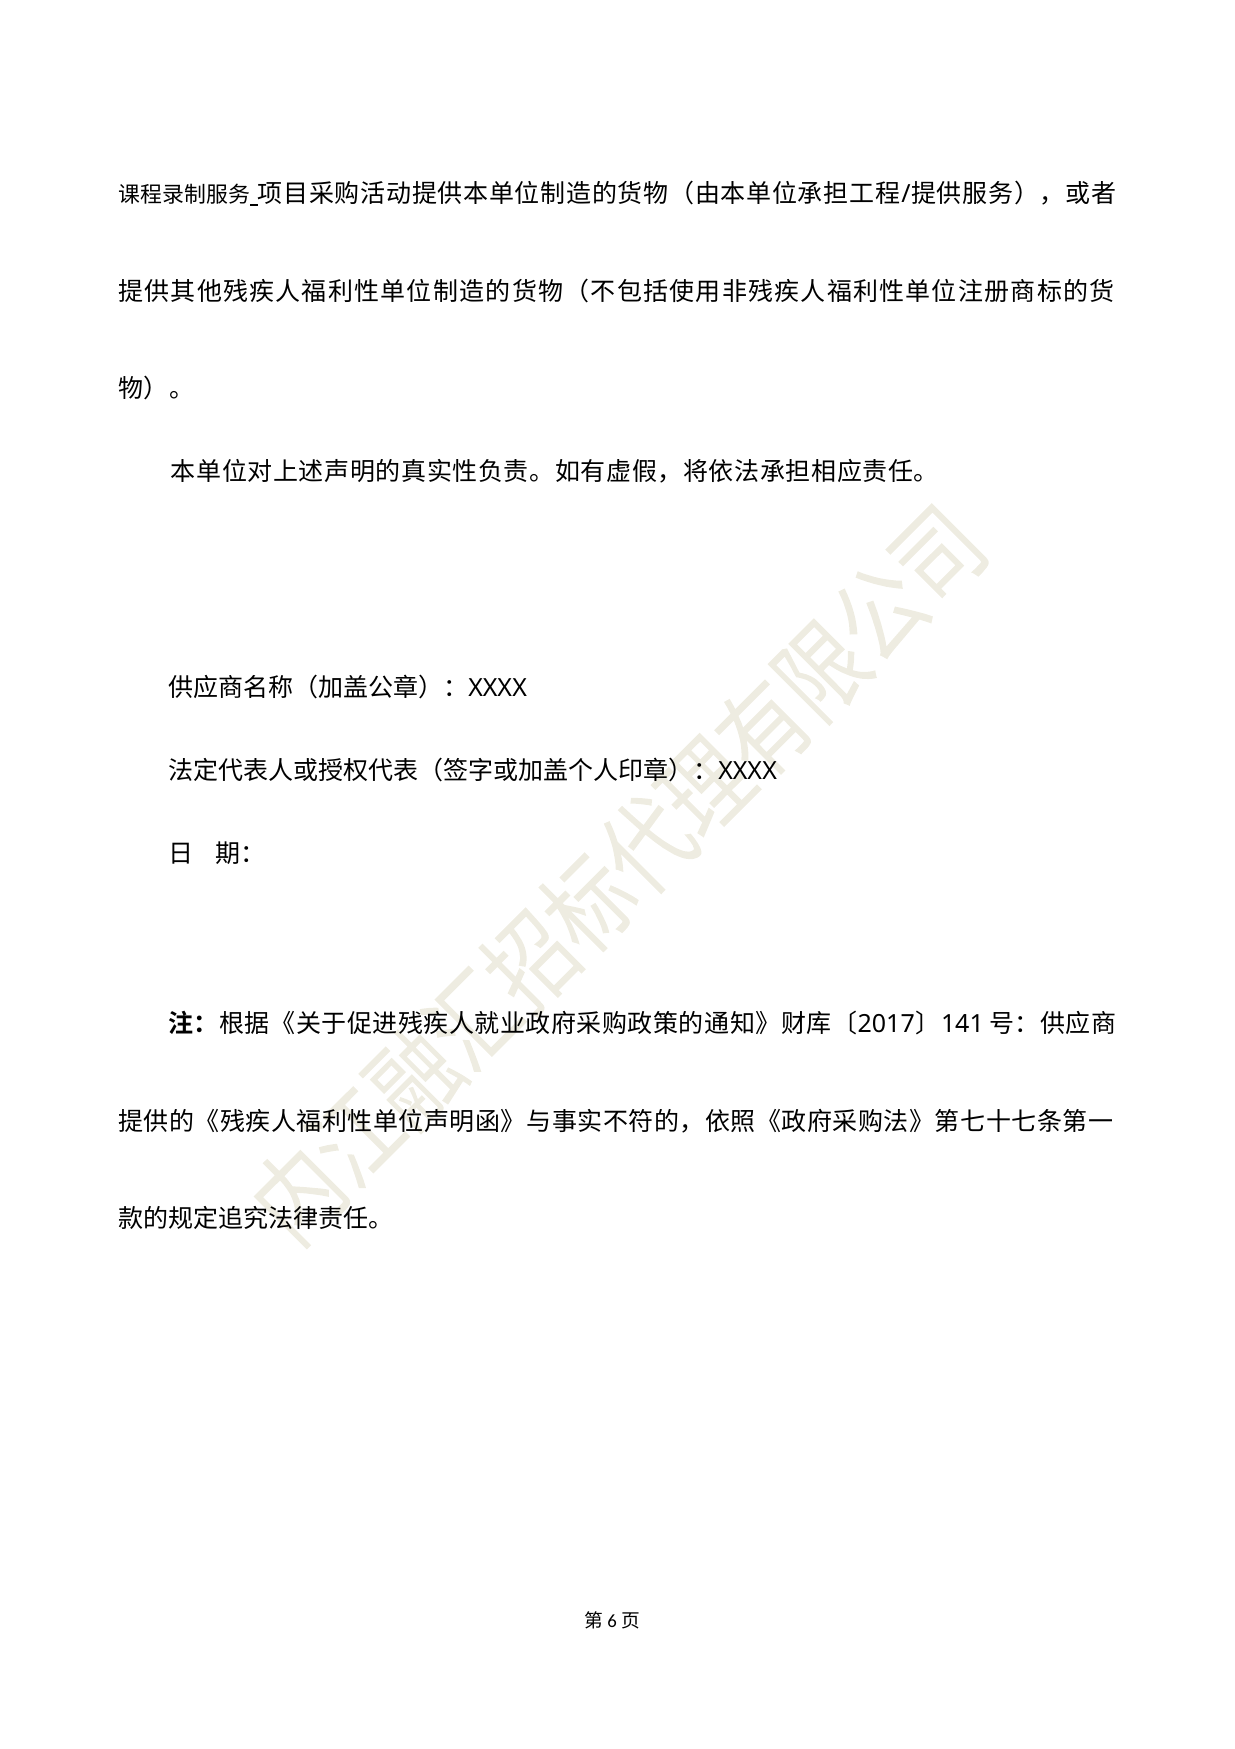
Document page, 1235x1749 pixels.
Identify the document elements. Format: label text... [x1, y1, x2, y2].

text 本单位对上述声明的真实性负责。如有虚假，将依法承担相应责任。 [118, 437, 1116, 502]
text 供应商名称（加盖公章）：XXXX [118, 653, 1116, 718]
text 日 期： [118, 819, 1116, 884]
text 注：根据《关于促进残疾人就业政府采购政策的通知》财库〔2017〕141号：供应商提供的《残疾人福利性单位声明函》与事实不符的，依照《政府采购法》第七十七条第一款的规定追究法律责任。 [118, 989, 1116, 1249]
text 法定代表人或授权代表（签字或加盖个人印章）：XXXX [118, 736, 1116, 801]
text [118, 159, 1116, 419]
